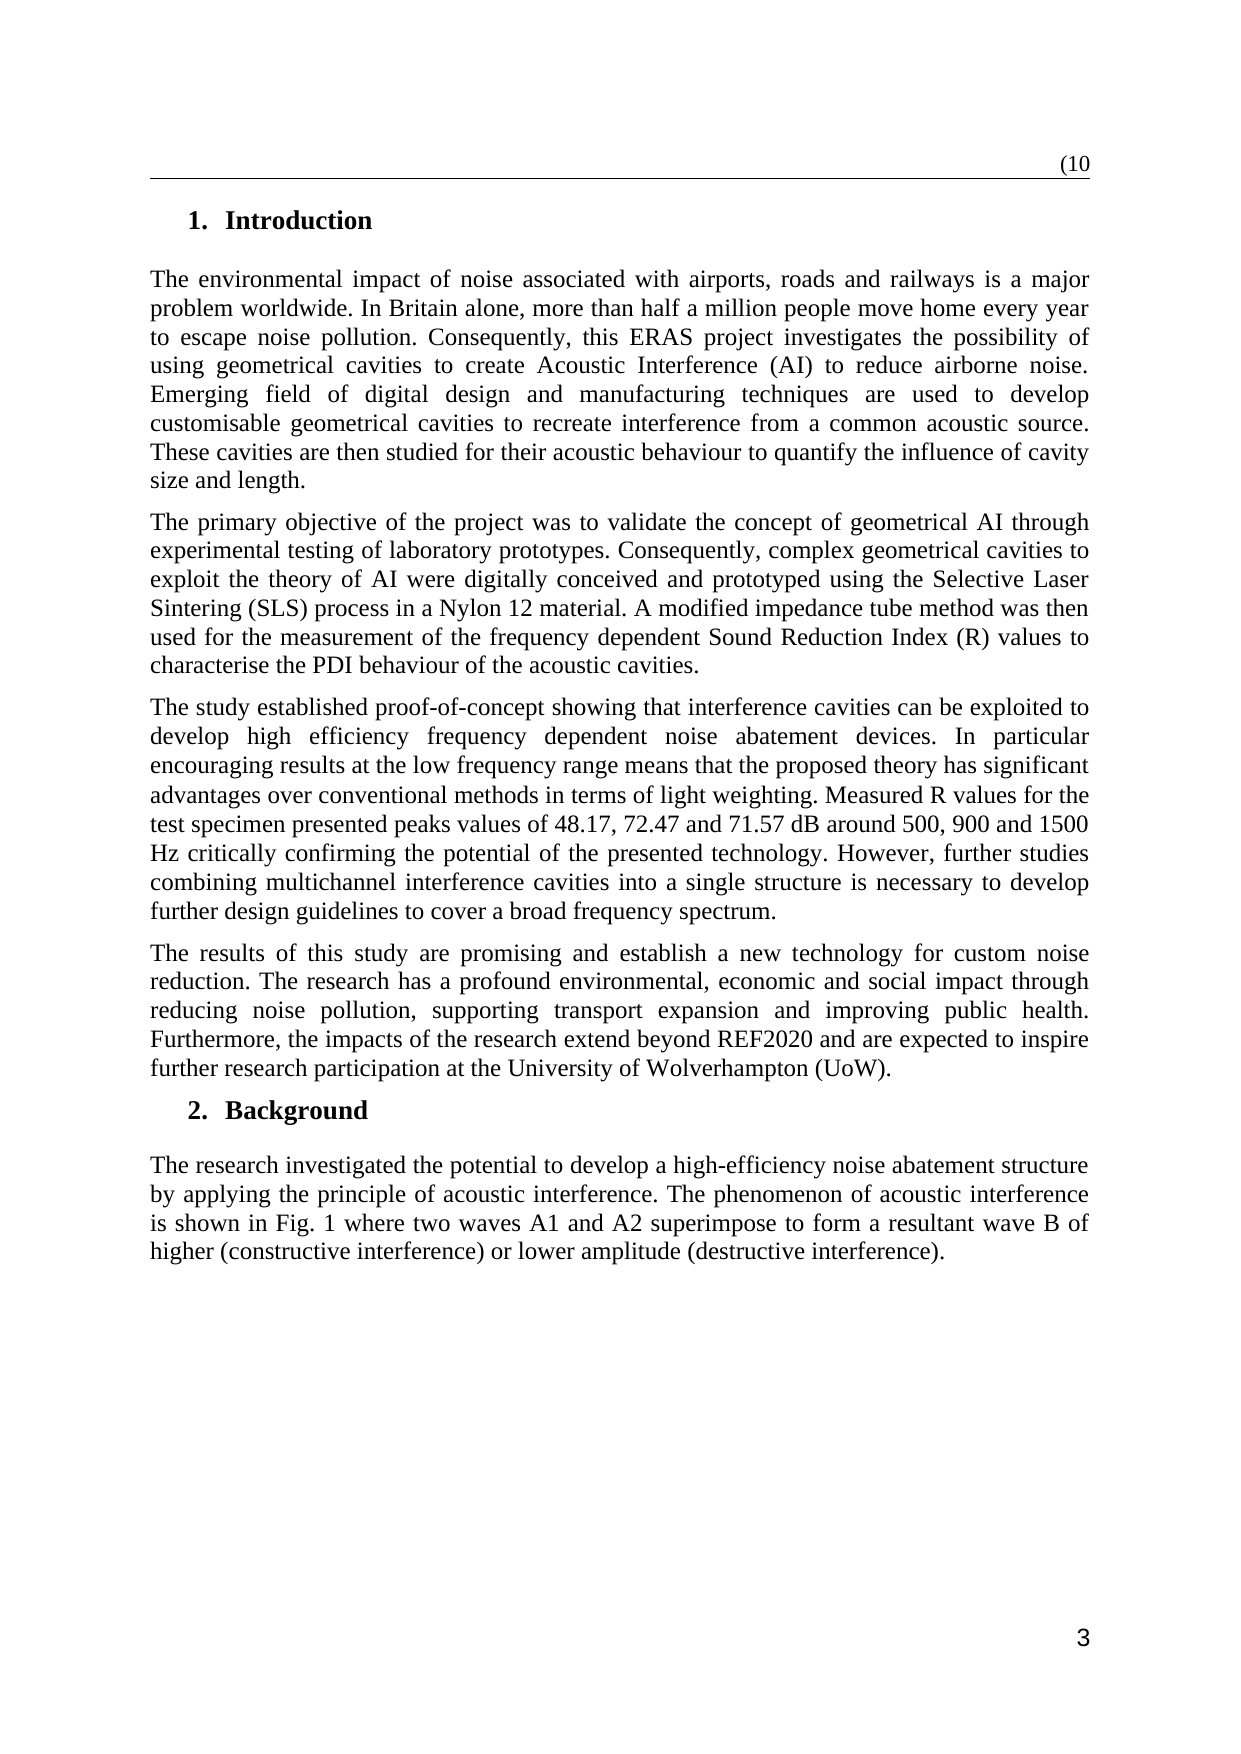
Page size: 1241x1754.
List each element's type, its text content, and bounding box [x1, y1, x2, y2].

text The primary objective of the project was to validate the concept of geometrical AI through experimental testing of laboratory prototypes. Consequently, complex geometrical cavities to exploit the theory of AI were digitally conceived and prototyped using the Selective Laser Sintering (SLS) process in a Nylon 12 material. A modified impedance tube method was then used for the measurement of the frequency dependent Sound Reduction Index (R) values to characterise the PDI behaviour of the acoustic cavities. [150, 507, 1090, 679]
text The results of this study are promising and establish a new technology for custom noise reduction. The research has a profound environmental, economic and social impact through reducing noise pollution, supporting transport expansion and improving public health. Furthermore, the impacts of the research extend beyond REF2020 and are expected to inspire further research participation at the University of Wolverhampton (UoW). [150, 938, 1090, 1081]
text (10 [150, 150, 1090, 178]
text The research investigated the potential to develop a high-efficiency noise abatement structure by applying the principle of acoustic interference. The phenomenon of acoustic interference is shown in Fig. 1 where two waves A1 and A2 superimpose to form a resultant wave B of higher (constructive interference) or lower amplitude (destructive interference). [150, 1150, 1090, 1265]
text The study established proof-of-concept showing that interference cavities can be exploited to develop high efficiency frequency dependent noise abatement devices. In particular encouraging results at the low frequency range means that the proposed theory has significant advantages over conventional methods in terms of light weighting. Measured R values for the test specimen presented peaks values of 48.17, 72.47 and 71.57 dB around 500, 900 and 1500 Hz critically confirming the potential of the presented technology. However, further studies combining multichannel interference cavities into a single structure is necessary to develop further design guidelines to cover a broad frequency spectrum. [150, 692, 1090, 925]
subtitle Introduction [187, 204, 1090, 236]
text The environmental impact of noise associated with airports, roads and railways is a major problem worldwide. In Britain alone, more than half a million people move home every year to escape noise pollution. Consequently, this ERAS project investigates the possibility of using geometrical cavities to create Acoustic Interference (AI) to reduce airborne noise. Emerging field of digital design and manufacturing techniques are used to develop customisable geometrical cavities to recreate interference from a common acoustic source. These cavities are then studied for their acoustic behaviour to quantify the influence of cavity size and length. [150, 264, 1090, 494]
subtitle Background [187, 1094, 1090, 1125]
